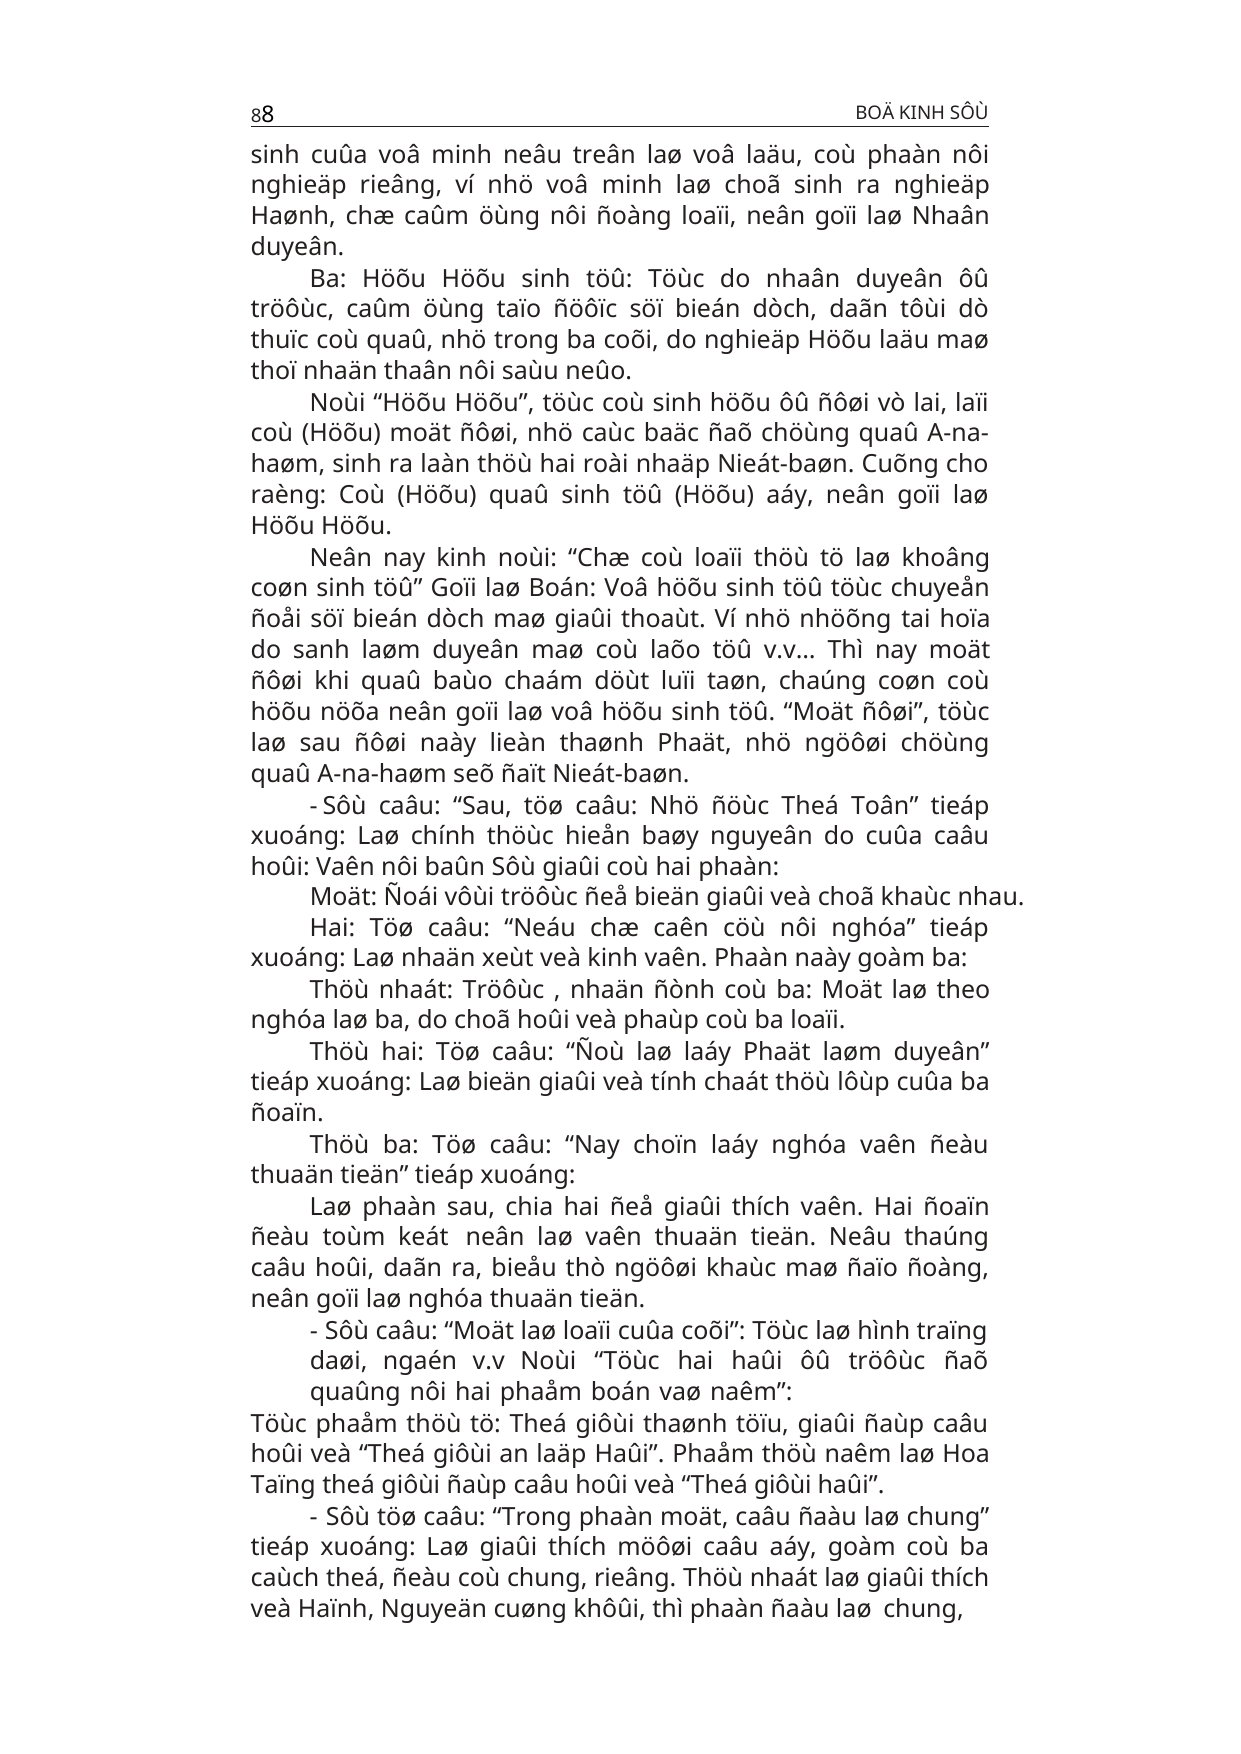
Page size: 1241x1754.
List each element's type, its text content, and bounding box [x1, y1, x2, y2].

text Laø phaàn sau, chia hai ñeå giaûi thích vaên. Hai ñoaïn ñeàu toùm keát neân laø vaên thuaän tieän. Neâu thaúng caâu hoûi, daãn ra, bieåu thò ngöôøi khaùc maø ñaïo ñoàng, neân goïi laø nghóa thuaän tieän. [250, 1191, 990, 1315]
list Sôù caâu: “Sau, töø caâu: Nhö ñöùc Theá Toân” tieáp xuoáng: Laø chính thöùc hieån baøy nguyeân do cuûa caâu hoûi: Vaên nôi baûn Sôù giaûi coù hai phaàn: [250, 790, 990, 883]
list Sôù töø caâu: “Trong phaàn moät, caâu ñaàu laø chung” tieáp xuoáng: Laø giaûi thích möôøi caâu aáy, goàm coù ba caùch theá, ñeàu coù chung, rieâng. Thöù nhaát laø giaûi thích veà Haïnh, Nguyeän cuøng khôûi, thì phaàn ñaàu laø chung, [250, 1501, 990, 1625]
text Hai: Töø caâu: “Neáu chæ caên cöù nôi nghóa” tieáp xuoáng: Laø nhaän xeùt veà kinh vaên. Phaàn naày goàm ba: [250, 912, 990, 974]
text sinh cuûa voâ minh neâu treân laø voâ laäu, coù phaàn nôi nghieäp rieâng, ví nhö voâ minh laø choã sinh ra nghieäp Haønh, chæ caûm öùng nôi ñoàng loaïi, neân goïi laø Nhaân duyeân. [250, 138, 990, 262]
text Neân nay kinh noùi: “Chæ coù loaïi thöù tö laø khoâng coøn sinh töû” Goïi laø Boán: Voâ höõu sinh töû töùc chuyeån ñoåi söï bieán dòch maø giaûi thoaùt. Ví nhö nhöõng tai hoïa do sanh laøm duyeân maø coù laõo töû v.v… Thì nay moät ñôøi khi quaû baùo chaám döùt luïi taøn, chaúng coøn coù höõu nöõa neân goïi laø voâ höõu sinh töû. “Moät ñôøi”, töùc laø sau ñôøi naày lieàn thaønh Phaät, nhö ngöôøi chöùng quaû A-na-haøm seõ ñaït Nieát-baøn. [250, 542, 990, 790]
text Moät: Ñoái vôùi tröôùc ñeå bieän giaûi veà choã khaùc nhau. [309, 883, 1065, 912]
text Noùi “Höõu Höõu”, töùc coù sinh höõu ôû ñôøi vò lai, laïi coù (Höõu) moät ñôøi, nhö caùc baäc ñaõ chöùng quaû A-na-haøm, sinh ra laàn thöù hai roài nhaäp Nieát-baøn. Cuõng cho raèng: Coù (Höõu) quaû sinh töû (Höõu) aáy, neân goïi laø Höõu Höõu. [250, 387, 990, 542]
text Thöù hai: Töø caâu: “Ñoù laø laáy Phaät laøm duyeân” tieáp xuoáng: Laø bieän giaûi veà tính chaát thöù lôùp cuûa ba ñoaïn. [250, 1036, 990, 1129]
text Thöù nhaát: Tröôùc , nhaän ñònh coù ba: Moät laø theo nghóa laø ba, do choã hoûi veà phaùp coù ba loaïi. [250, 974, 990, 1036]
text Ba: Höõu Höõu sinh töû: Töùc do nhaân duyeân ôû tröôùc, caûm öùng taïo ñöôïc söï bieán dòch, daãn tôùi dò thuïc coù quaû, nhö trong ba coõi, do nghieäp Höõu laäu maø thoï nhaän thaân nôi saùu neûo. [250, 262, 990, 387]
text Thöù ba: Töø caâu: “Nay choïn laáy nghóa vaên ñeàu thuaän tieän” tieáp xuoáng: [250, 1129, 990, 1191]
list Sôù caâu: “Moät laø loaïi cuûa coõi”: Töùc laø hình traïng daøi, ngaén v.v Noùi “Töùc hai haûi ôû tröôùc ñaõ quaûng nôi hai phaåm boán vaø naêm”: [309, 1315, 988, 1408]
text Töùc phaåm thöù tö: Theá giôùi thaønh töïu, giaûi ñaùp caâu hoûi veà “Theá giôùi an laäp Haûi”. Phaåm thöù naêm laø Hoa Taïng theá giôùi ñaùp caâu hoûi veà “Theá giôùi haûi”. [250, 1408, 990, 1501]
